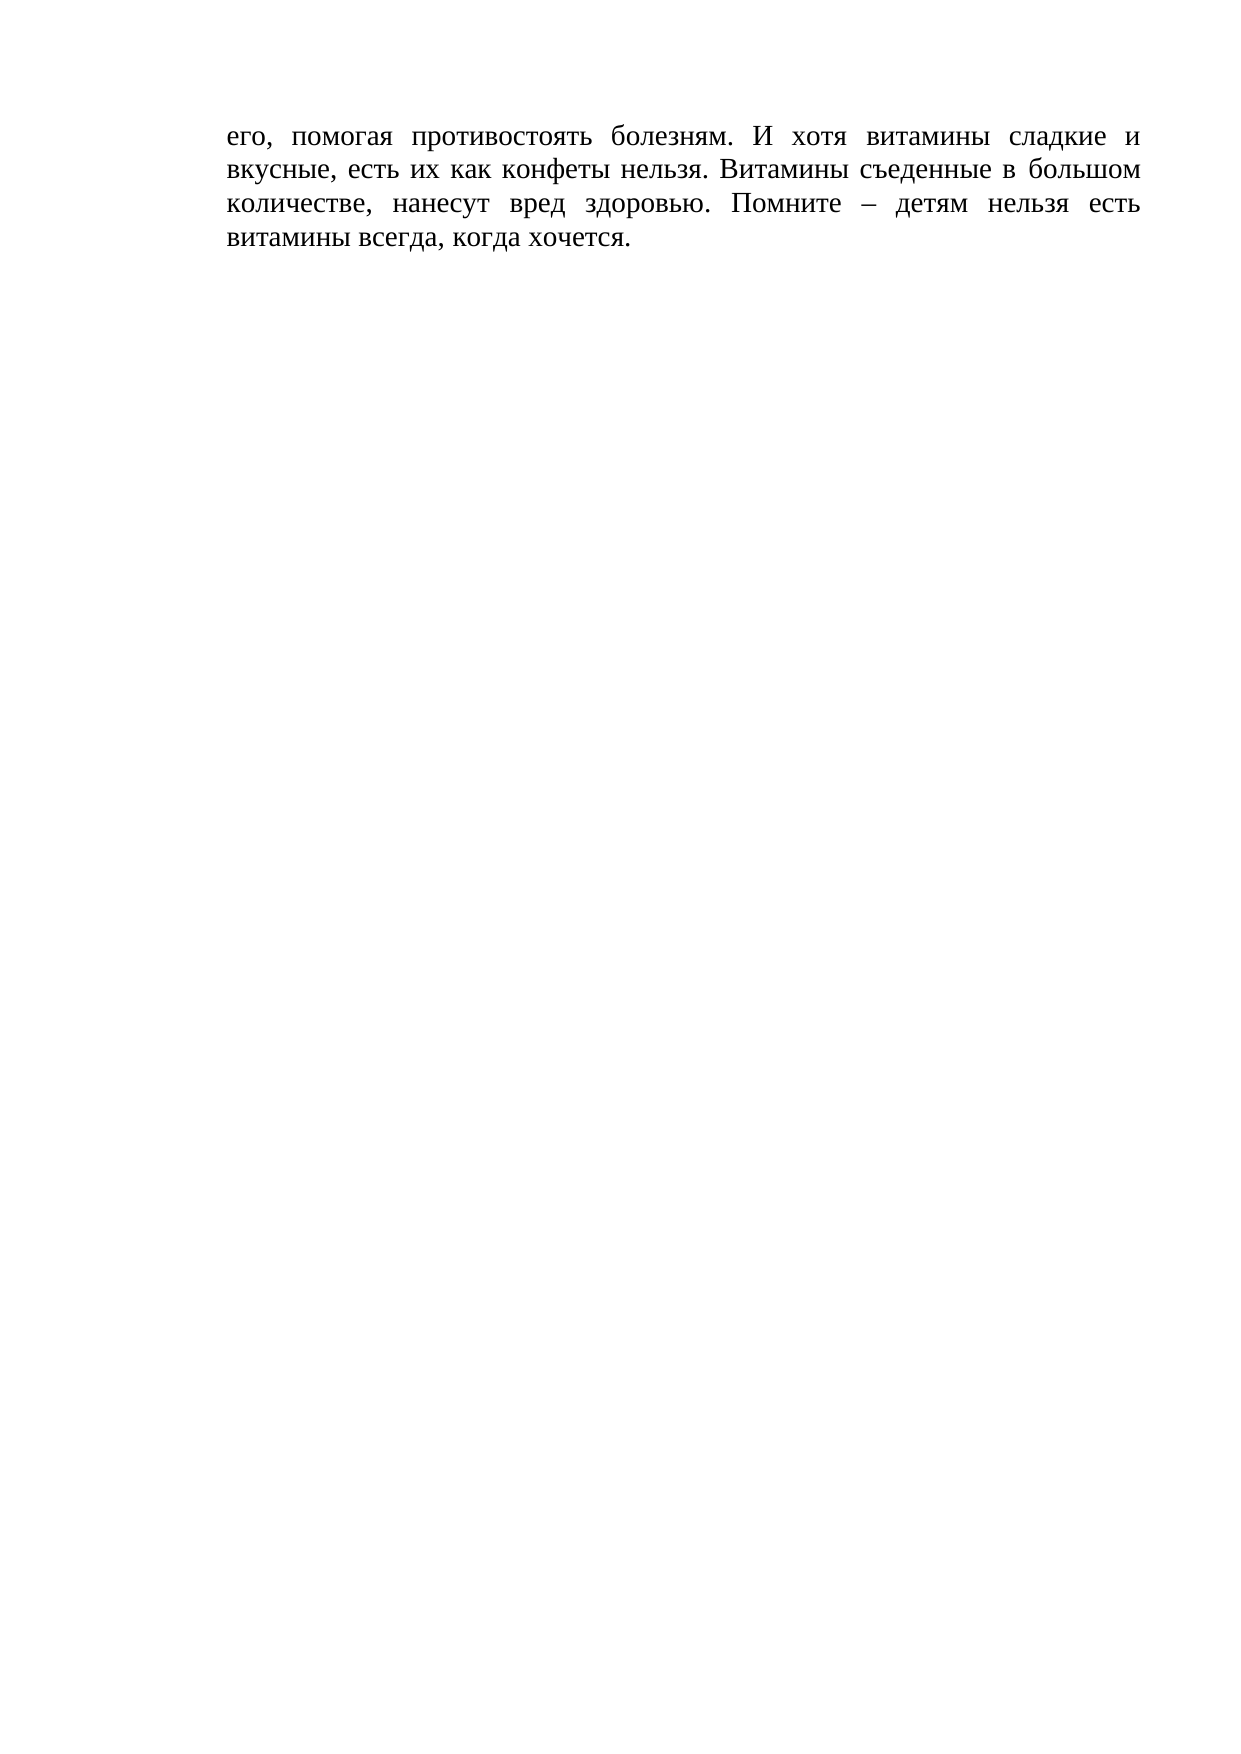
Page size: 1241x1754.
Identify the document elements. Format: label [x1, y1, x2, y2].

text [226, 118, 1141, 252]
